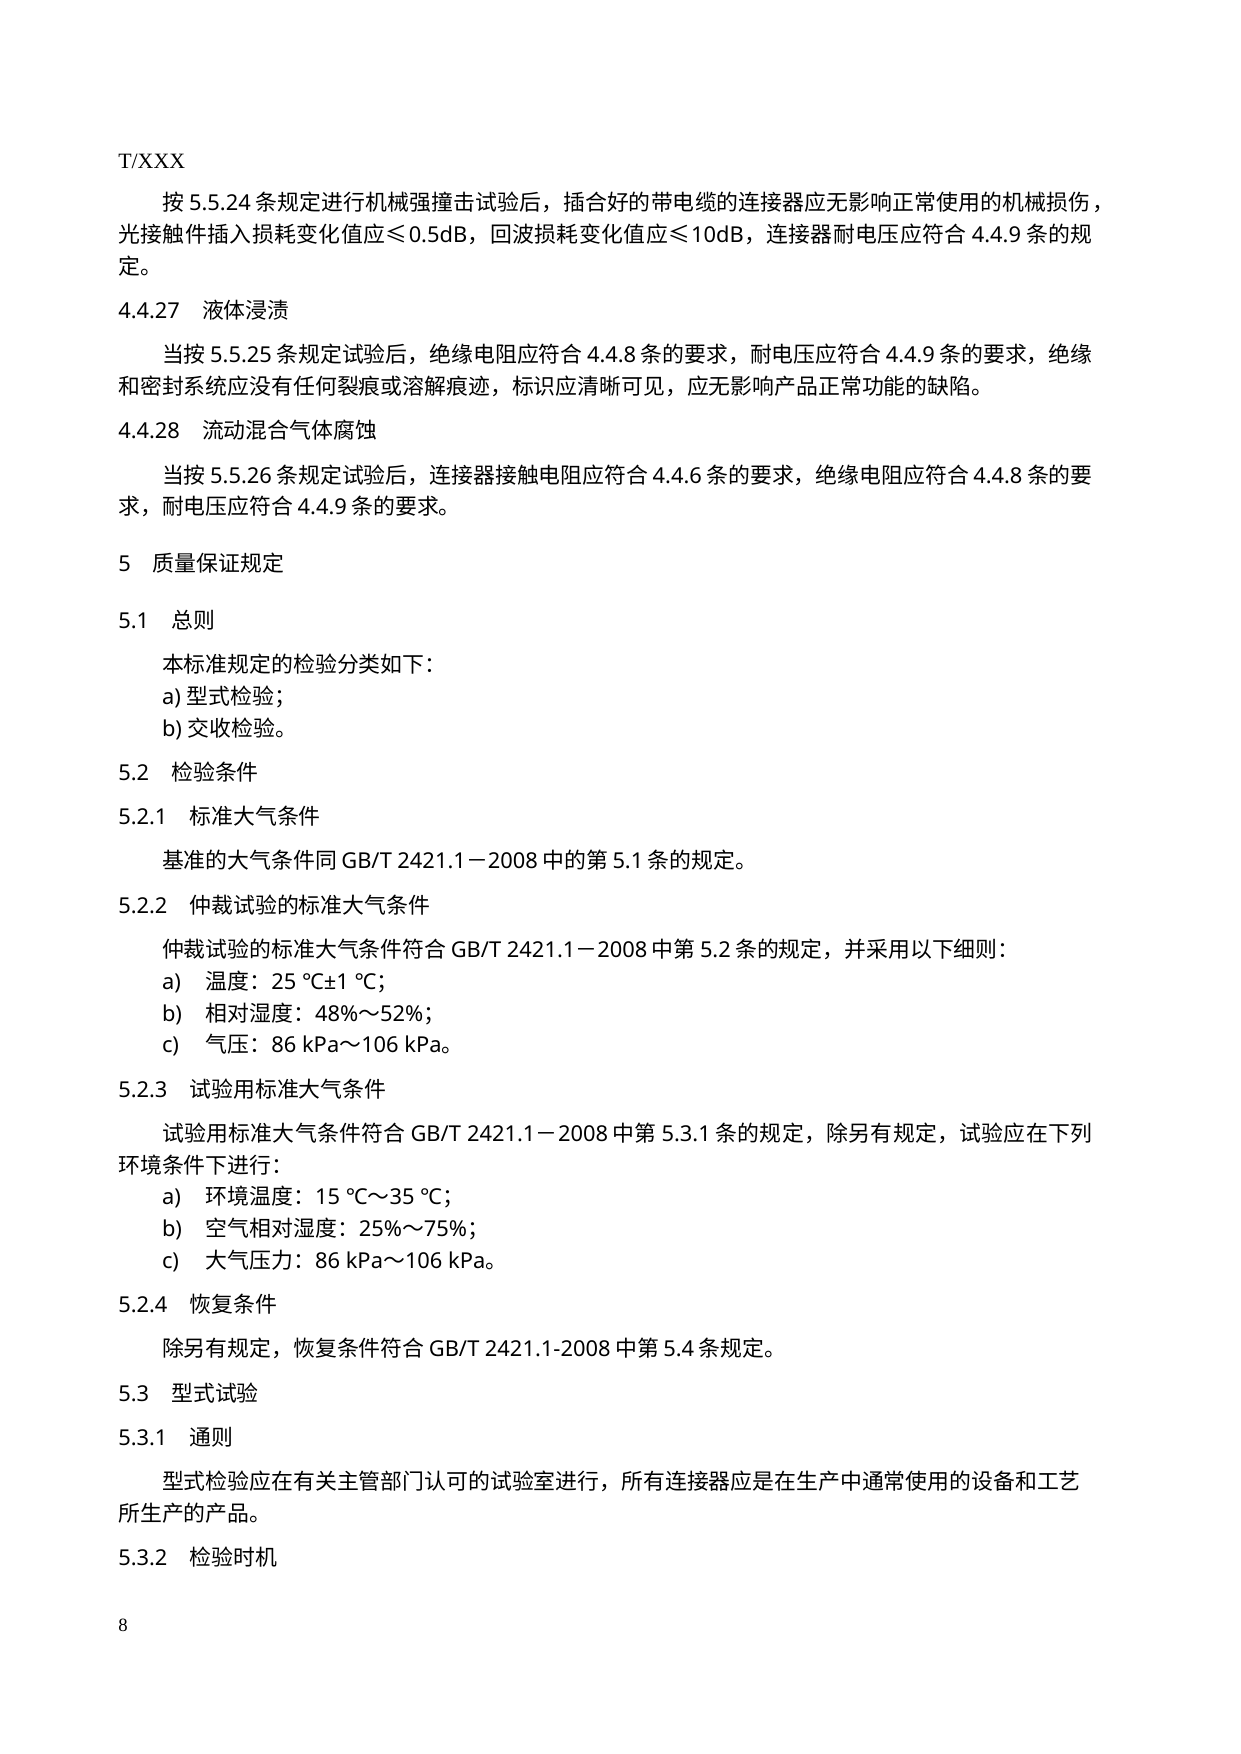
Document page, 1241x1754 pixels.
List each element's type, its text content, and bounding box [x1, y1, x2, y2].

text 气压：86 kPa～106 kPa。 [162, 1027, 1092, 1059]
list 环境温度：15 ℃～35 ℃； [162, 1179, 1092, 1211]
text 流动混合气体腐蚀 [118, 413, 1092, 445]
text 除另有规定，恢复条件符合GB/T 2421.1-2008中第5.4条规定。 [118, 1331, 1092, 1363]
text 按 5.5.24条规定进行机械强撞击试验后，插合好的带电缆的连接器应无影响正常使用的机械损伤，光接触件插入损耗变化值应≤0.5dB，回波损耗变化值应≤10dB，连接器耐电压应符合4.4.9条的规定。 [118, 185, 1092, 281]
text 温度：25 ℃±1 ℃； [162, 964, 1092, 996]
text 质量保证规定 [118, 546, 1092, 578]
text 当按5.5.26条规定试验后，连接器接触电阻应符合4.4.6条的要求，绝缘电阻应符合4.4.8条的要求，耐电压应符合4.4.9条的要求。 [118, 458, 1092, 521]
text 型式检验应在有关主管部门认可的试验室进行，所有连接器应是在生产中通常使用的设备和工艺 [118, 1464, 1092, 1496]
text 仲裁试验的标准大气条件 [118, 888, 1092, 919]
text 所生产的产品。 [118, 1496, 1092, 1527]
text 液体浸渍 [118, 293, 1092, 325]
text 试验用标准大气条件符合GB/T 2421.1－2008中第5.3.1条的规定，除另有规定，试验应在下列环境条件下进行： [118, 1116, 1092, 1179]
text 通则 [118, 1420, 1092, 1452]
text 基准的大气条件同GB/T 2421.1－2008中的第5.1条的规定。 [118, 843, 1092, 875]
text 当按5.5.25条规定试验后，绝缘电阻应符合4.4.8条的要求，耐电压应符合4.4.9条的要求，绝缘和密封系统应没有任何裂痕或溶解痕迹，标识应清晰可见，应无影响产品正常功能的缺陷。 [118, 337, 1092, 401]
text 试验用标准大气条件 [118, 1072, 1092, 1103]
text 检验时机 [118, 1540, 1092, 1572]
list 空气相对湿度：25%～75%； [162, 1211, 1092, 1243]
list 大气压力：86 kPa～106 kPa。 [162, 1243, 1092, 1274]
text 检验条件 [118, 755, 1092, 787]
text 恢复条件 [118, 1287, 1092, 1319]
text a) 型式检验； [118, 679, 1092, 711]
text b) 交收检验。 [118, 711, 1092, 742]
text 本标准规定的检验分类如下： [118, 647, 1092, 679]
text 标准大气条件 [118, 799, 1092, 831]
text 型式试验 [118, 1376, 1092, 1407]
text 总则 [118, 603, 1092, 635]
text 仲裁试验的标准大气条件符合GB/T 2421.1－2008中第5.2条的规定，并采用以下细则： [118, 932, 1092, 964]
text 相对湿度：48%～52%； [162, 996, 1092, 1027]
